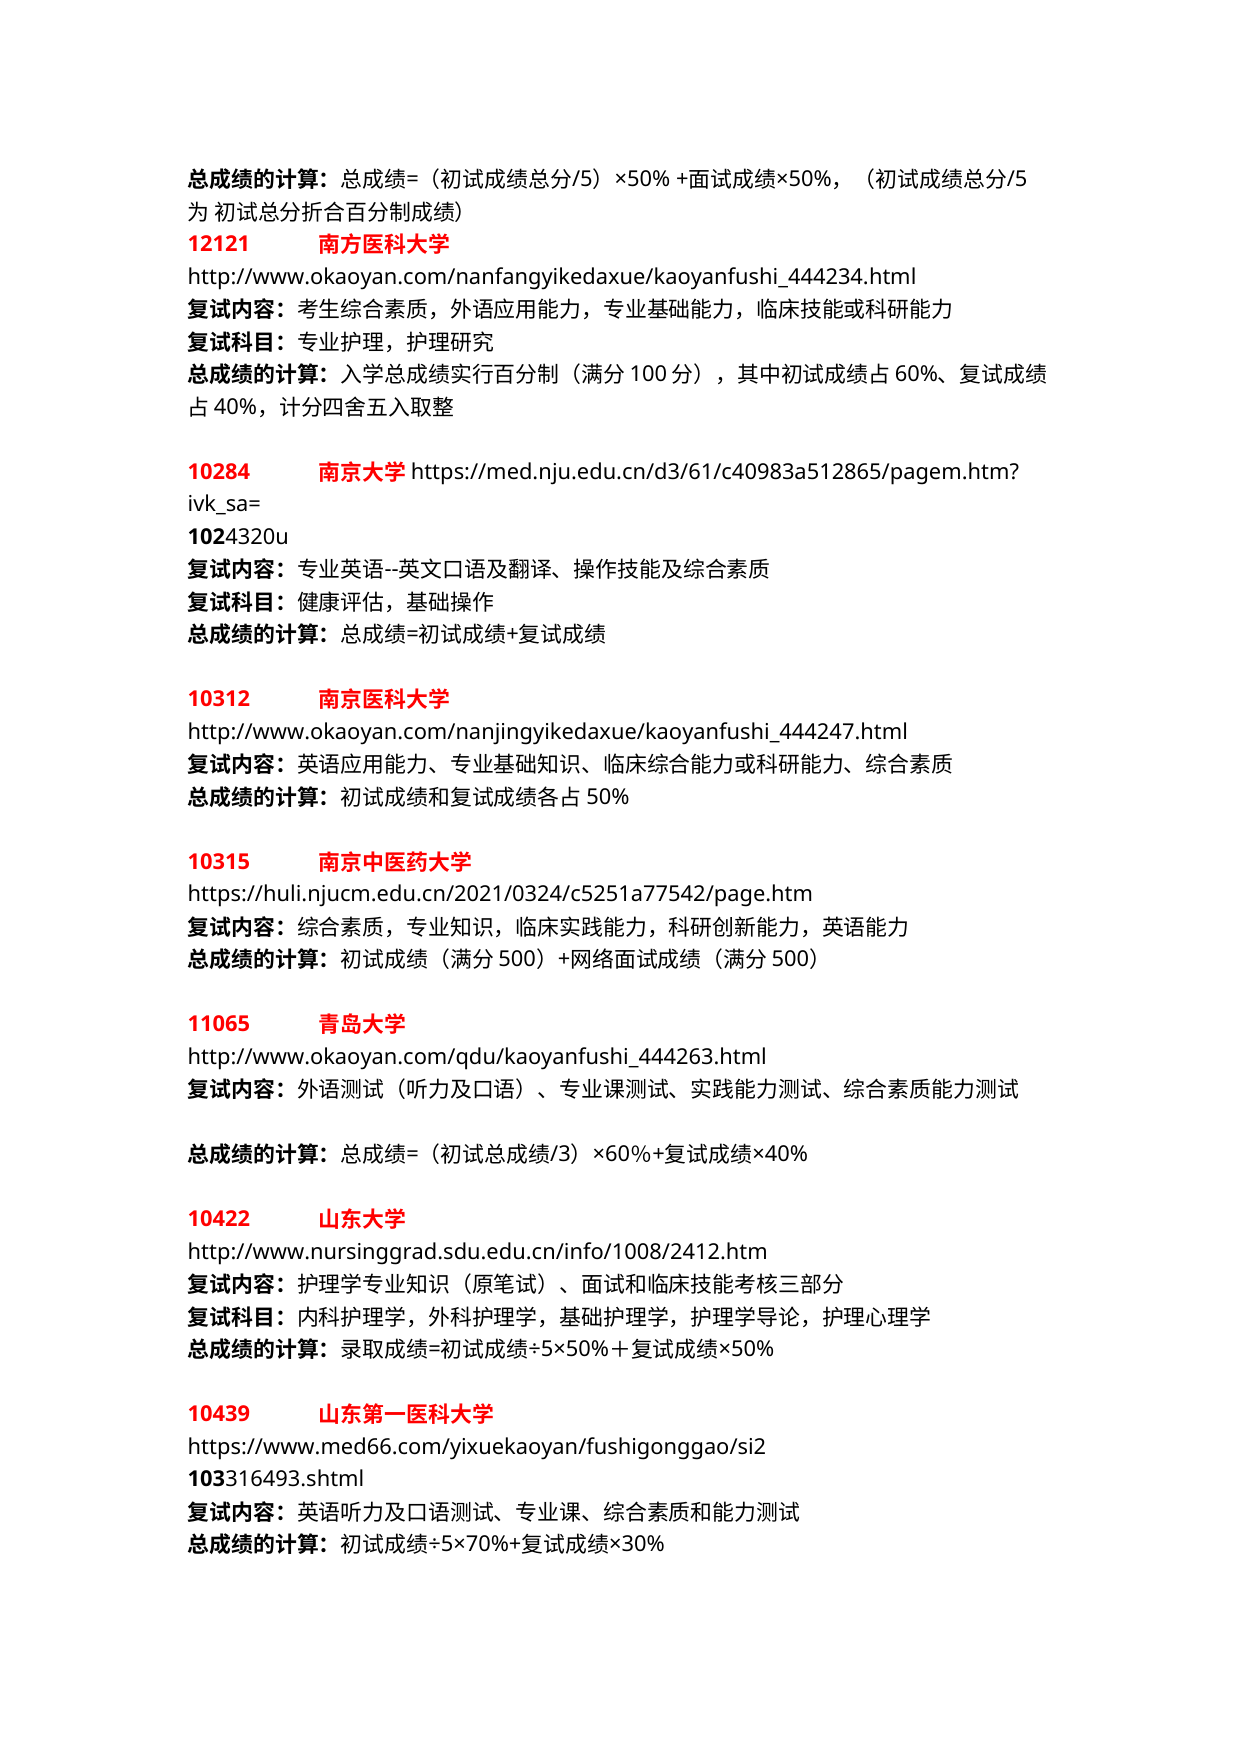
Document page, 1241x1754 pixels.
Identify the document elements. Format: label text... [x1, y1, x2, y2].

text 复试内容：外语测试（听力及口语）、专业课测试、实践能力测试、综合素质能力测试 [187, 1072, 1053, 1137]
text 复试科目：内科护理学，外科护理学，基础护理学，护理学导论，护理心理学 [187, 1299, 1053, 1332]
text 10312 南京医科大学http://www.okaoyan.com/nanjingyikedaxue/kaoyanfushi_444247.html [187, 682, 1053, 747]
text 复试科目：专业护理，护理研究 [187, 324, 1053, 357]
text 复试内容：英语应用能力、专业基础知识、临床综合能力或科研能力、综合素质 [187, 747, 1053, 779]
text 总成绩的计算：初试成绩（满分500）+网络面试成绩（满分500） [187, 942, 1053, 974]
text 复试内容：综合素质，专业知识，临床实践能力，科研创新能力，英语能力 [187, 909, 1053, 942]
text 12121 南方医科大学http://www.okaoyan.com/nanfangyikedaxue/kaoyanfushi_444234.html [187, 227, 1053, 292]
text 复试内容：护理学专业知识（原笔试）、面试和临床技能考核三部分 [187, 1267, 1053, 1299]
text 复试内容：考生综合素质，外语应用能力，专业基础能力，临床技能或科研能力 [187, 292, 1053, 324]
text 总成绩的计算：总成绩=（初试总成绩/3）×60％+复试成绩×40% [187, 1137, 1053, 1169]
text 复试内容：专业英语--英文口语及翻译、操作技能及综合素质 [187, 552, 1053, 584]
text 10284 南京大学https://med.nju.edu.cn/d3/61/c40983a512865/pagem.htm?ivk_sa= [187, 454, 1053, 519]
text 复试科目：健康评估，基础操作 [187, 584, 1053, 617]
text 10422 山东大学 [187, 1202, 1053, 1234]
text 总成绩的计算：总成绩=（初试成绩总分/5）×50% +面试成绩×50%，（初试成绩总分/5 为 初试总分折合百分制成绩） [187, 162, 1053, 227]
text https://www.med66.com/yixuekaoyan/fushigonggao/si2 [187, 1429, 1053, 1462]
text 10439 山东第一医科大学 [187, 1397, 1053, 1429]
text 1024320u [187, 519, 1053, 552]
text http://www.nursinggrad.sdu.edu.cn/info/1008/2412.htm [187, 1234, 1053, 1267]
text 复试内容：英语听力及口语测试、专业课、综合素质和能力测试 [187, 1494, 1053, 1527]
text 103316493.shtml [187, 1462, 1053, 1494]
text 10315 南京中医药大学https://huli.njucm.edu.cn/2021/0324/c5251a77542/page.htm [187, 844, 1053, 909]
text 总成绩的计算：初试成绩和复试成绩各占 50% [187, 779, 1053, 812]
text 总成绩的计算：总成绩=初试成绩+复试成绩 [187, 617, 1053, 649]
text 11065 青岛大学 [187, 1007, 1053, 1039]
text 总成绩的计算：录取成绩=初试成绩÷5×50%＋复试成绩×50% [187, 1332, 1053, 1364]
text 总成绩的计算：入学总成绩实行百分制（满分100分），其中初试成绩占60%、复试成绩占40%，计分四舍五入取整 [187, 357, 1053, 422]
text 总成绩的计算：初试成绩÷5×70%+复试成绩×30% [187, 1527, 1053, 1559]
text http://www.okaoyan.com/qdu/kaoyanfushi_444263.html [187, 1039, 1053, 1072]
